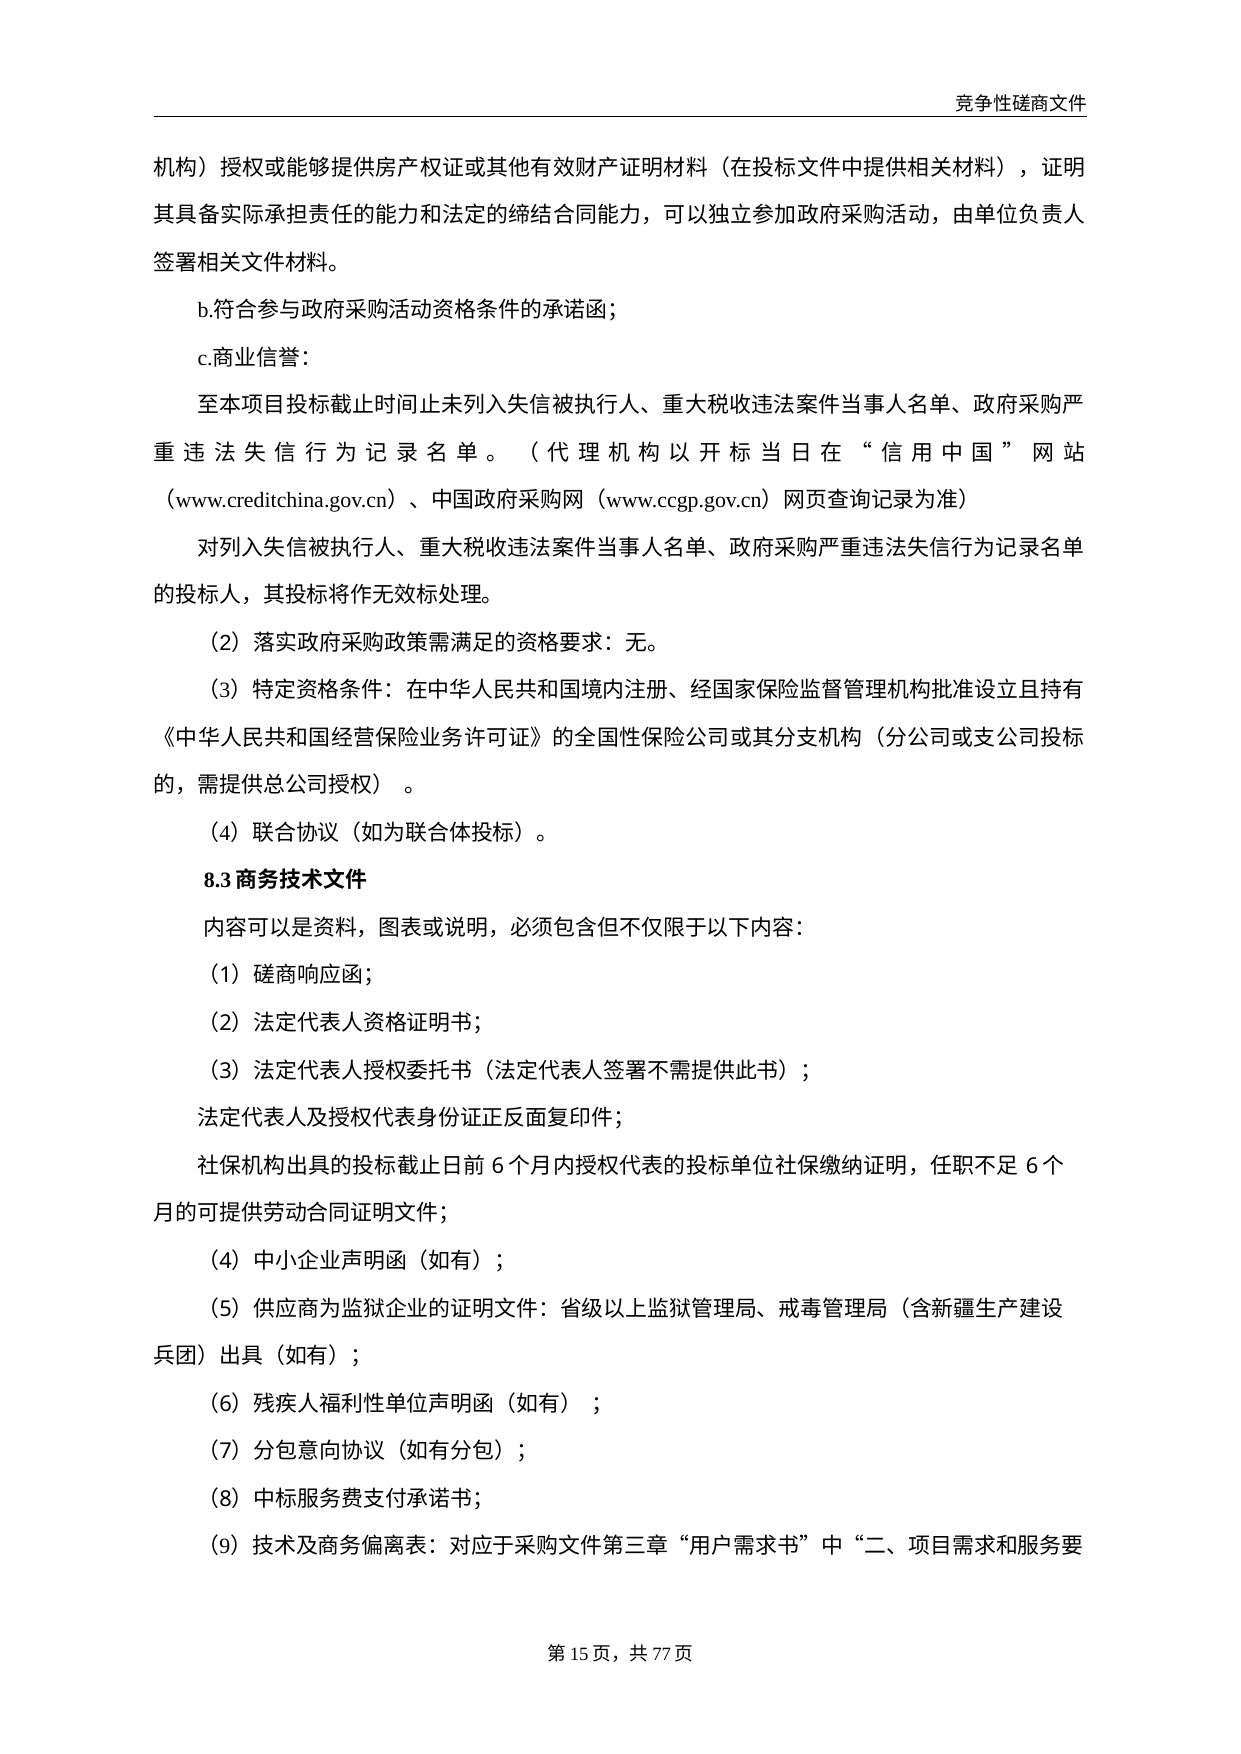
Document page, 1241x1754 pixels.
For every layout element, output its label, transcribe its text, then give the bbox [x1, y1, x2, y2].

text 内容可以是资料，图表或说明，必须包含但不仅限于以下内容： [153, 910, 1087, 942]
text （4）中小企业声明函（如有）； [153, 1243, 1065, 1275]
text （1）磋商响应函； [153, 957, 1087, 989]
text b.符合参与政府采购活动资格条件的承诺函； [153, 292, 1087, 324]
text c.商业信誉： [153, 340, 1087, 372]
text （8）中标服务费支付承诺书； [153, 1481, 1065, 1513]
text 法定代表人及授权代表身份证正反面复印件； [153, 1100, 1065, 1132]
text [153, 1528, 1087, 1560]
text （2）法定代表人资格证明书； [153, 1005, 1065, 1037]
text （7）分包意向协议（如有分包）； [153, 1433, 1065, 1465]
text （3）法定代表人授权委托书（法定代表人签署不需提供此书）； [153, 1053, 1065, 1084]
text 对列入失信被执行人、重大税收违法案件当事人名单、政府采购严重违法失信行为记录名单的投标人，其投标将作无效标处理。 [153, 530, 1087, 609]
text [153, 150, 1087, 277]
text （6）残疾人福利性单位声明函（如有） ； [153, 1386, 1065, 1417]
text （4）联合协议（如为联合体投标）。 [153, 815, 1087, 847]
text 8.3商务技术文件 [153, 862, 1087, 894]
text 社保机构出具的投标截止日前6个月内授权代表的投标单位社保缴纳证明，任职不足6个月的可提供劳动合同证明文件； [153, 1148, 1065, 1227]
text 至本项目投标截止时间止未列入失信被执行人、重大税收违法案件当事人名单、政府采购严重违法失信行为记录名单。（代理机构以开标当日在“信用中国”网站（www.creditchina.gov.cn）、中国政府采购网（www.ccgp.gov.cn）网页查询记录为准） [153, 387, 1087, 514]
text （2）落实政府采购政策需满足的资格要求：无。 [153, 625, 1087, 657]
text （3）特定资格条件：在中华人民共和国境内注册、经国家保险监督管理机构批准设立且持有《中华人民共和国经营保险业务许可证》的全国性保险公司或其分支机构（分公司或支公司投标的，需提供总公司授权） 。 [153, 672, 1087, 799]
text （5）供应商为监狱企业的证明文件：省级以上监狱管理局、戒毒管理局（含新疆生产建设兵团）出具（如有）； [153, 1291, 1065, 1370]
